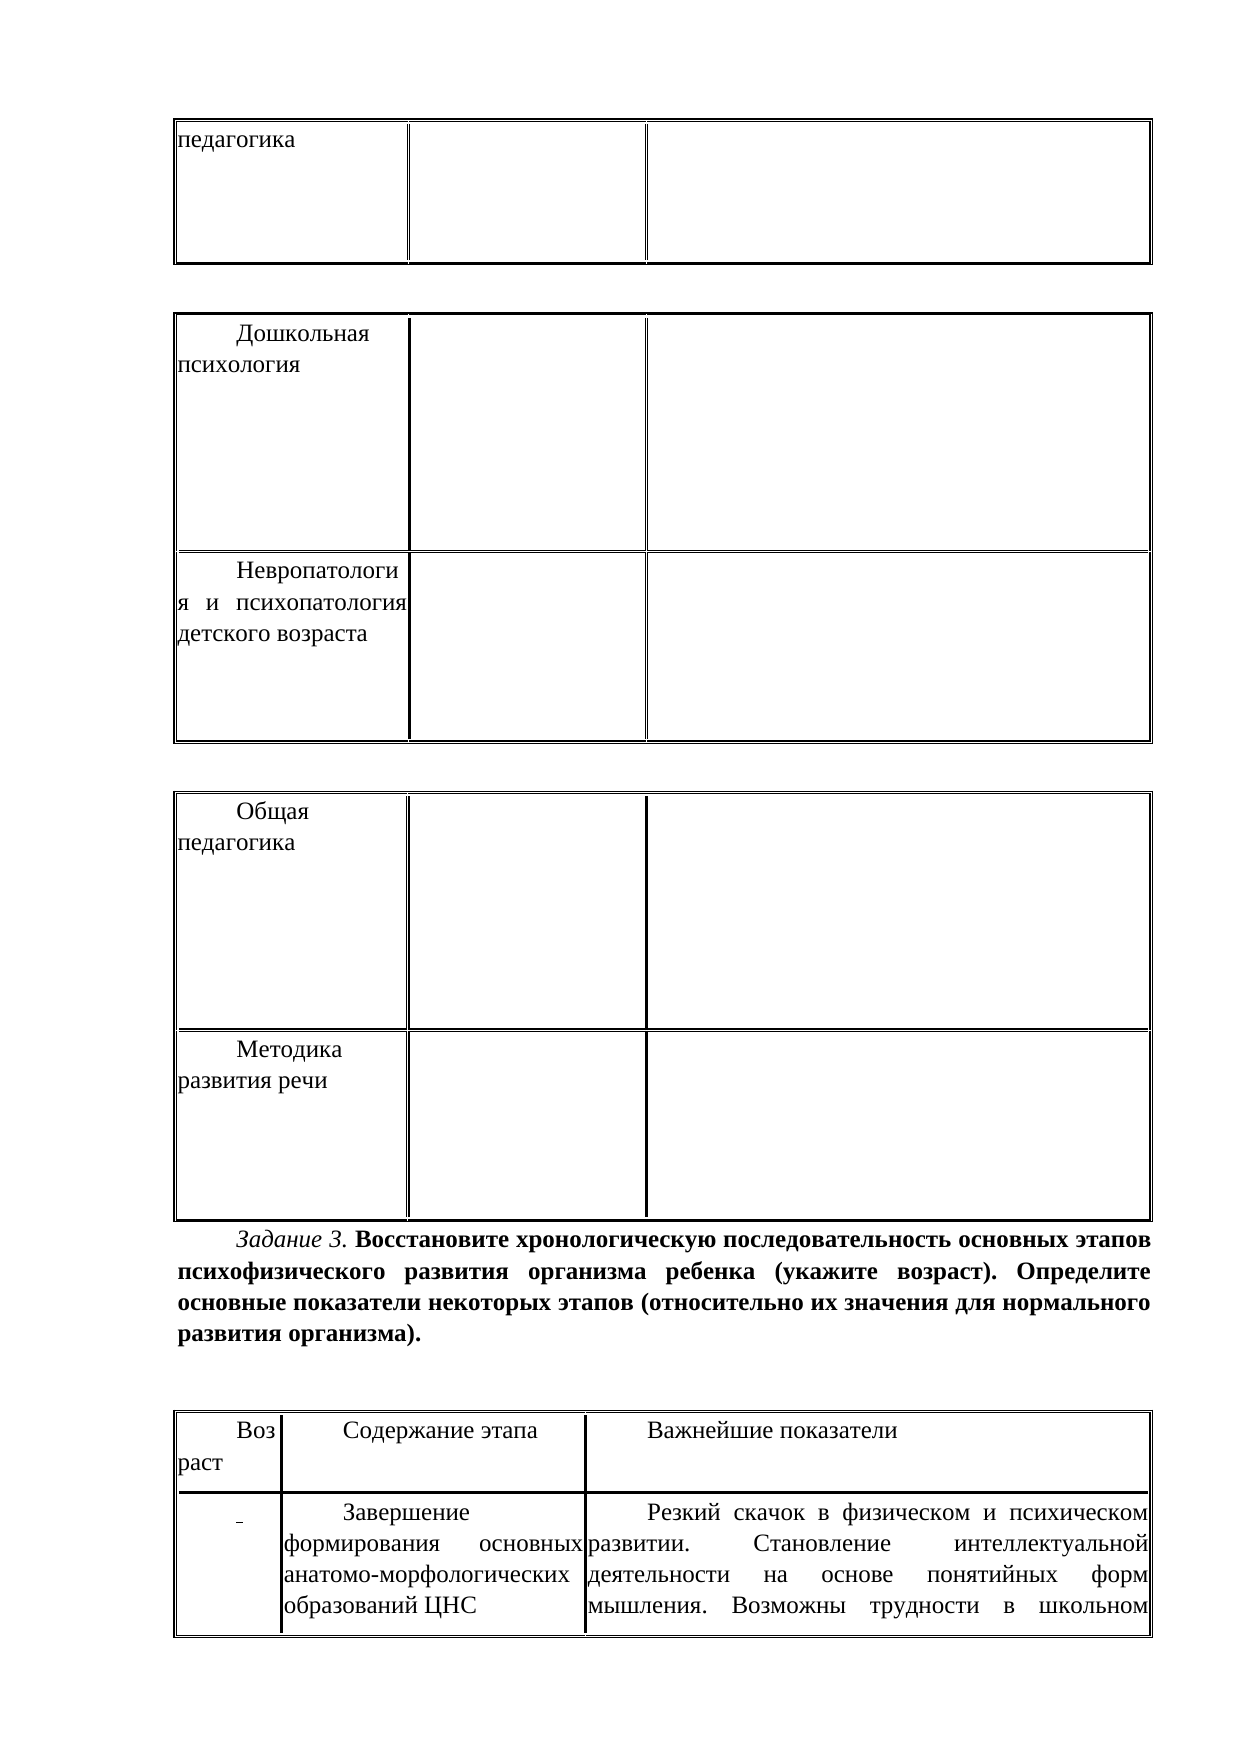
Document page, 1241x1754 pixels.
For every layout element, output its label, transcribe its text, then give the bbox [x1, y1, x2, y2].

table_cell Методика развития речи [177, 1028, 408, 1219]
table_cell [177, 122, 409, 262]
table_cell [647, 550, 1151, 740]
table_header Дошкольная психология [177, 314, 409, 550]
table_header [409, 315, 647, 550]
table_header Общая педагогика [175, 792, 408, 1028]
table_header [646, 794, 1149, 1028]
table_header [647, 315, 1149, 550]
table_header Возраст [177, 1413, 281, 1491]
table_cell [409, 553, 647, 740]
table_header Важнейшие показатели [585, 1413, 1149, 1491]
table_header [408, 794, 646, 1028]
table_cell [281, 1494, 585, 1635]
table_cell [646, 1028, 1150, 1219]
table_cell [408, 1032, 646, 1219]
table_cell [647, 122, 1149, 262]
table_cell [409, 122, 647, 262]
text Задание 3. Восстановите хронологическую последовательность основных этапов психофизического развития организма ребенка (укажите возраст). Определите основные показатели некоторых этапов (относительно их значения для нормального развития организма). [177, 1222, 1152, 1347]
table_cell [177, 1491, 281, 1635]
table_cell Невропатология и психопатология детского возраста [175, 550, 409, 740]
table_header Содержание этапа [281, 1413, 585, 1491]
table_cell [585, 1491, 1149, 1635]
